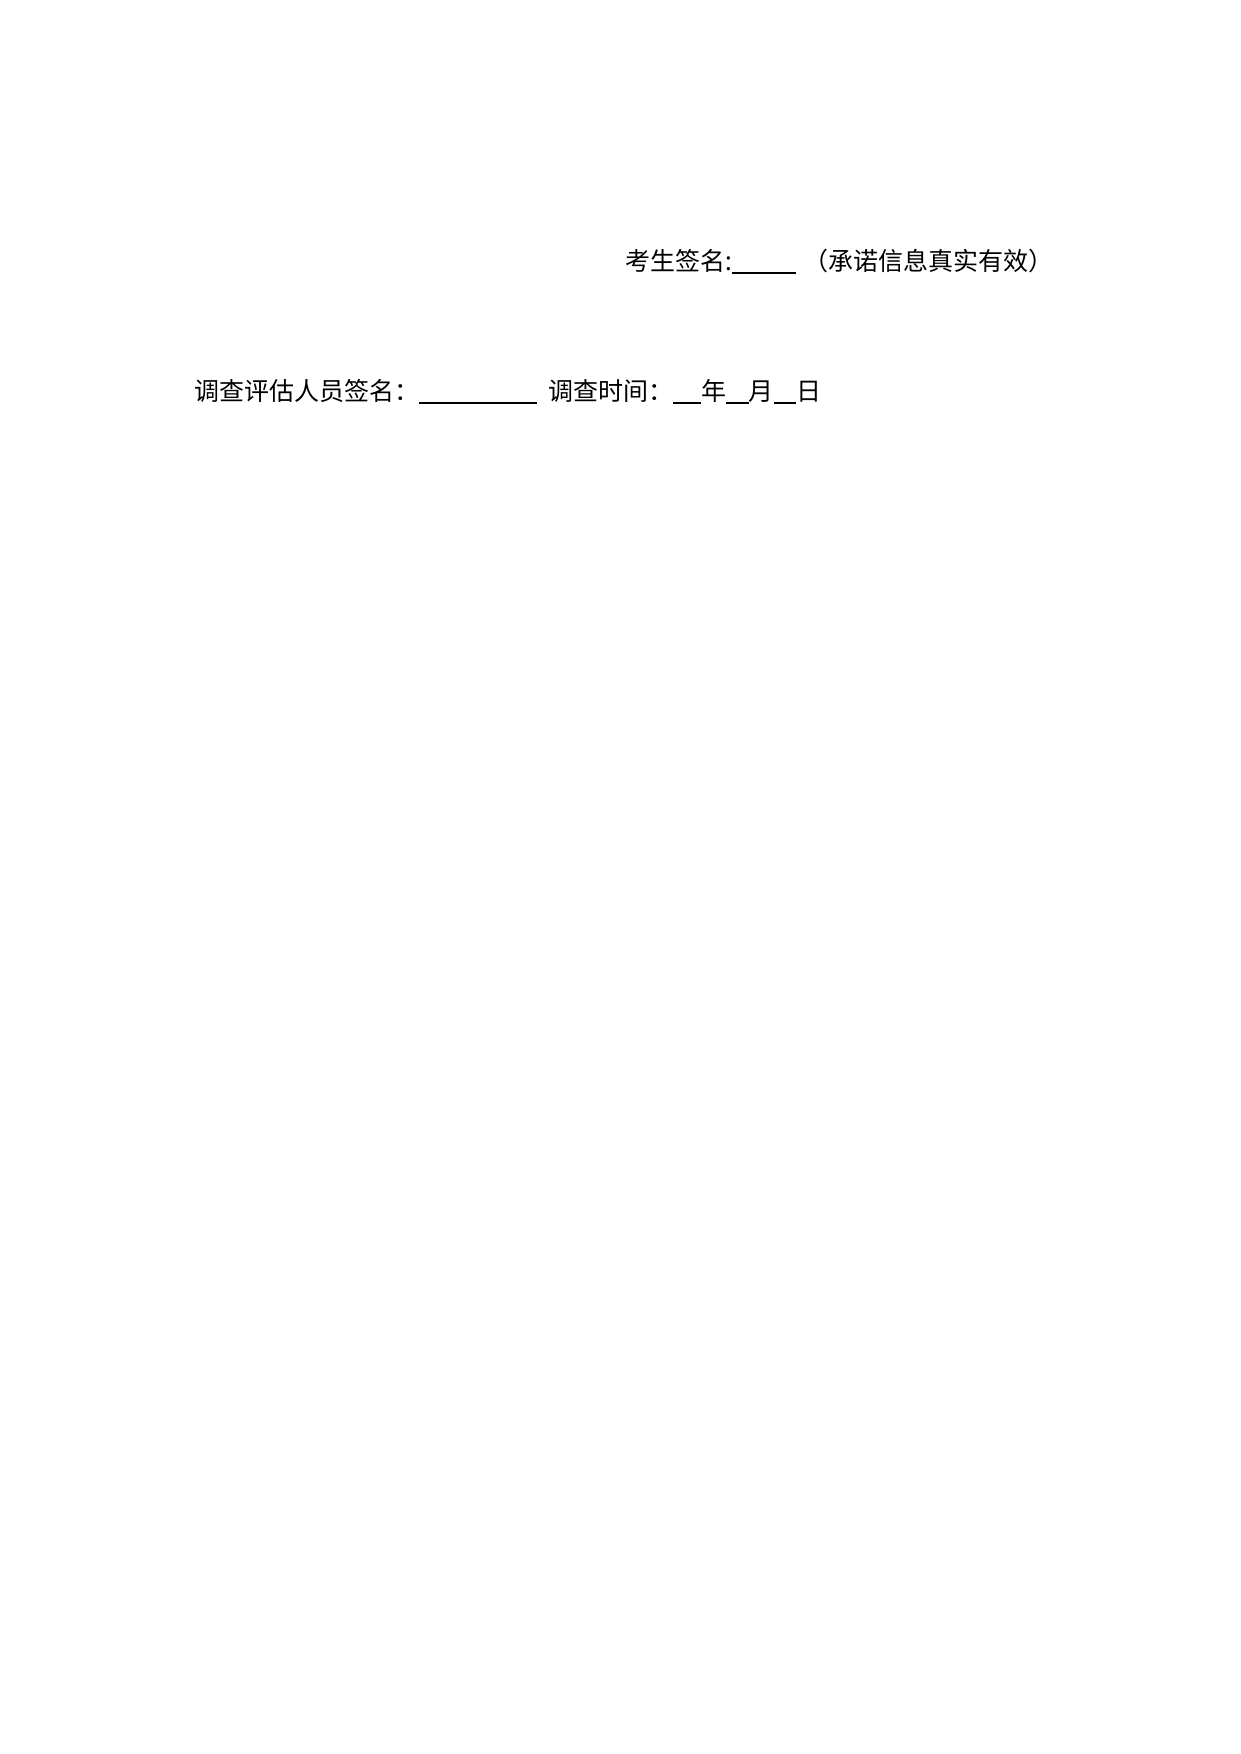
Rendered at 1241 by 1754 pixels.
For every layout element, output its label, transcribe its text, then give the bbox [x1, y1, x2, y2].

text 调查评估人员签名： 调查时间： 年 月 日 [187, 357, 1053, 422]
text 考生签名: （承诺信息真实有效） [187, 227, 1053, 292]
